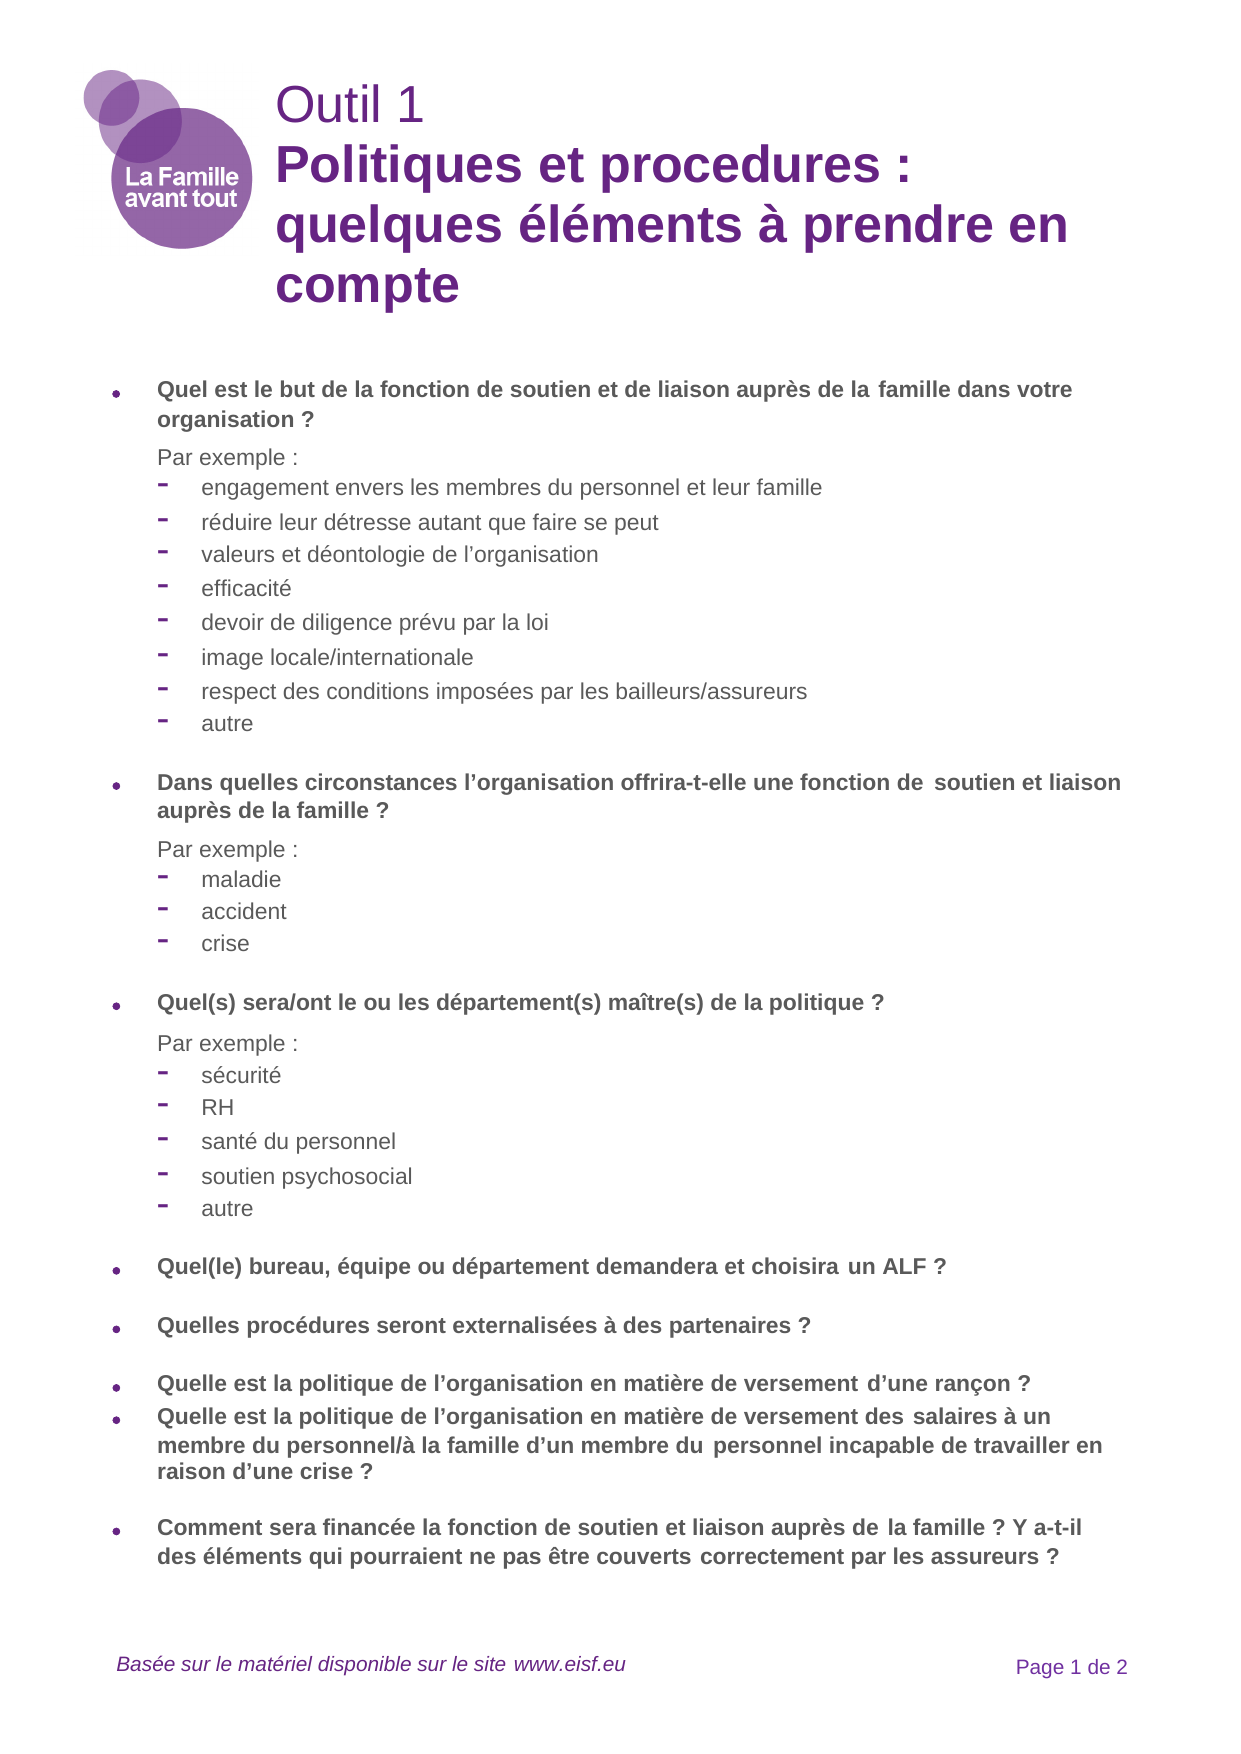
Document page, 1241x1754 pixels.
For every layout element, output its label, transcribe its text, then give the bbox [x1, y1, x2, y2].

list Par exemple : [98, 836, 1128, 863]
list crise [157, 927, 1128, 959]
list RH [157, 1091, 1128, 1123]
list santé du personnel [157, 1125, 1128, 1157]
list Quel est le but de la fonction de soutien et de liaison auprès de la famille dans votre organisation ? [112, 373, 1128, 432]
list devoir de diligence prévu par la loi [157, 606, 1128, 638]
list autre [157, 707, 1128, 739]
picture [75, 63, 260, 256]
list sécurité [157, 1059, 1128, 1091]
list Quel(s) sera/ont le ou les département(s) maître(s) de la politique ? [113, 986, 1128, 1018]
list réduire leur détresse autant que faire se peut [157, 505, 1128, 537]
list Quelle est la politique de l’organisation en matière de versement d’une rançon ? [113, 1367, 1128, 1399]
list efficacité [157, 572, 1128, 604]
list accident [157, 895, 1128, 927]
list Quelles procédures seront externalisées à des partenaires ? [113, 1309, 1128, 1341]
list respect des conditions imposées par les bailleurs/assureurs [157, 674, 1128, 707]
list soutien psychosocial [157, 1159, 1128, 1192]
list Dans quelles circonstances l’organisation offrira-t-elle une fonction de soutien et liaison auprès de la famille ? [113, 765, 1128, 824]
list Quel(le) bureau, équipe ou département demandera et choisira un ALF ? [113, 1250, 1128, 1282]
list Par exemple : [113, 1030, 1128, 1057]
list Comment sera financée la fonction de soutien et liaison auprès de la famille ? Y a-t-il des éléments qui pourraient ne pas être couverts correctement par les assureurs ? [113, 1511, 1128, 1569]
list image locale/internationale [157, 640, 1128, 672]
list autre [157, 1192, 1128, 1224]
list valeurs et déontologie de l’organisation [157, 537, 1128, 570]
list maladie [157, 863, 1128, 895]
list Quelle est la politique de l’organisation en matière de versement des salaires à un membre du personnel/à la famille d’un membre du personnel incapable de travailler en raison d’une crise ? [113, 1399, 1128, 1484]
list Par exemple : [112, 444, 1128, 471]
list engagement envers les membres du personnel et leur famille [157, 471, 1128, 503]
